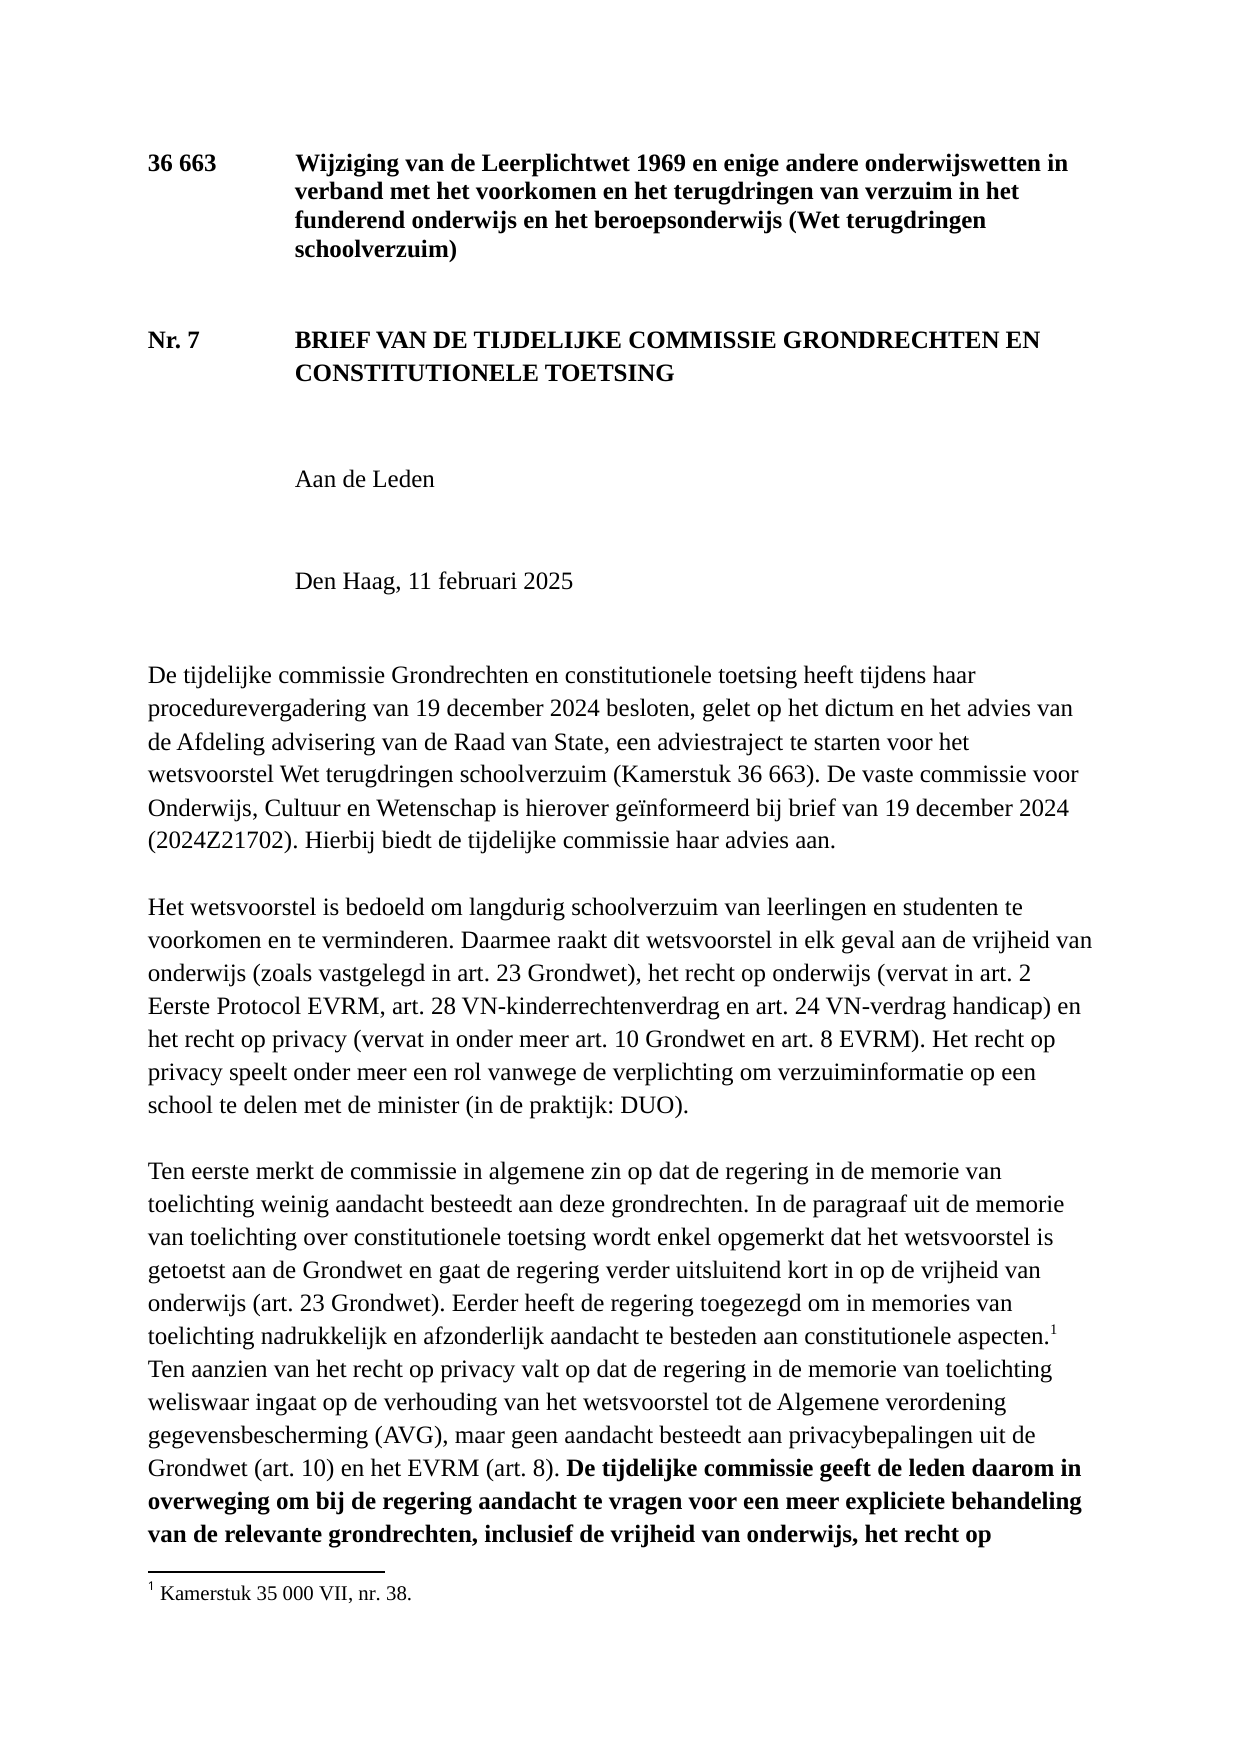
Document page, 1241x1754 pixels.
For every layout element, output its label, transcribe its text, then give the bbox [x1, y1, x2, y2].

text Nr. 7 BRIEF VAN DE TIJDELIJKE COMMISSIE GRONDRECHTEN EN CONSTITUTIONELE TOETSING [148, 325, 1093, 386]
text Den Haag, 11 februari 2025 [221, 566, 1093, 594]
text 36 663 Wijziging van de Leerplichtwet 1969 en enige andere onderwijswetten in verband met het voorkomen en het terugdringen van verzuim in het funderend onderwijs en het beroepsonderwijs (Wet terugdringen schoolverzuim) [148, 148, 1093, 263]
text Aan de Leden [221, 464, 1093, 493]
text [148, 594, 1093, 1548]
